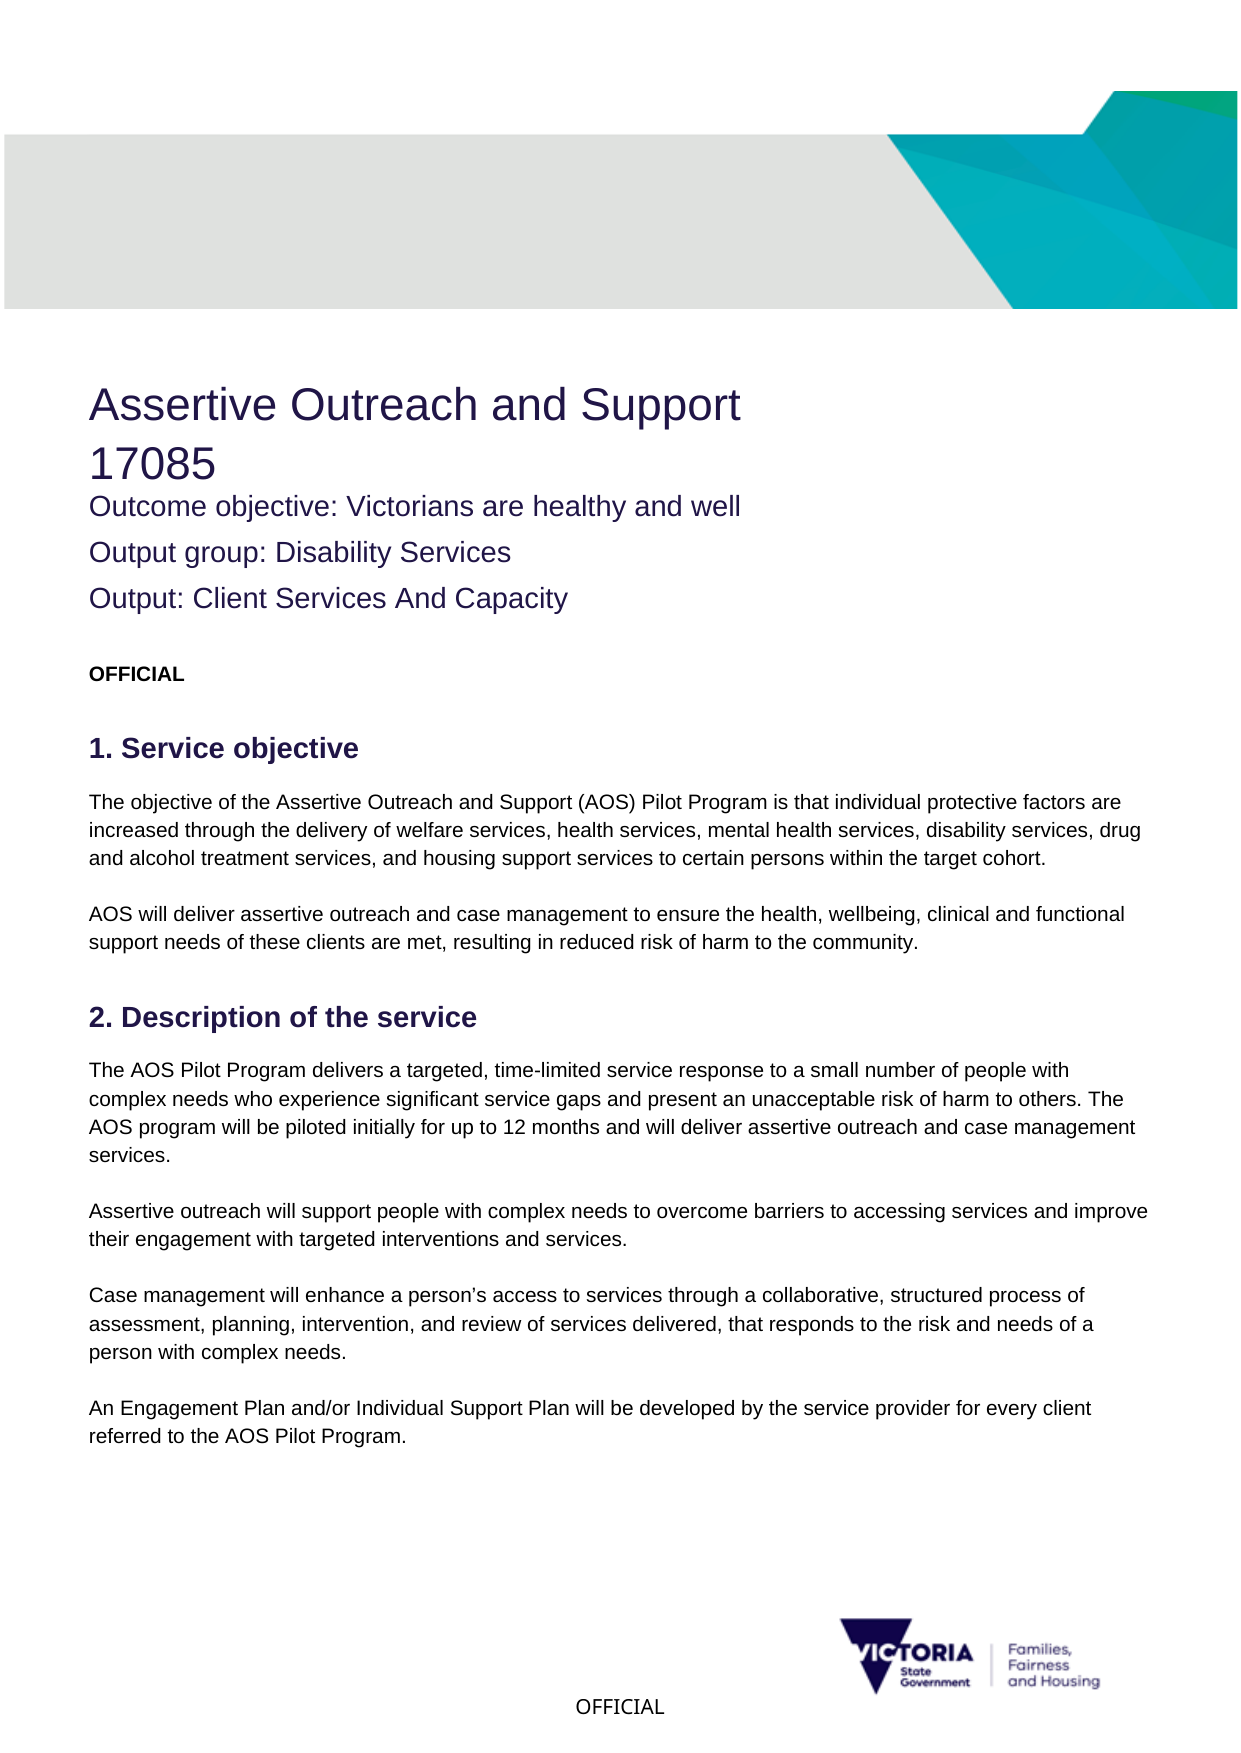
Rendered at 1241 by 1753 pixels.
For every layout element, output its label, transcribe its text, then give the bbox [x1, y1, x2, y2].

text The AOS Pilot Program delivers a targeted, time-limited service response to a small number of people with complex needs who experience significant service gaps and present an unacceptable risk of harm to others. The AOS program will be piloted initially for up to 12 months and will deliver assertive outreach and case management services. Assertive outreach will support people with complex needs to overcome barriers to accessing services and improve their engagement with targeted interventions and services. Case management will enhance a person’s access to services through a collaborative, structured process of assessment, planning, intervention, and review of services delivered, that responds to the risk and needs of a person with complex needs. An Engagement Plan and/or Individual Support Plan will be developed by the service provider for every client referred to the AOS Pilot Program. [89, 1054, 1152, 1448]
picture [832, 1614, 1105, 1699]
table_header Assertive Outreach and Support 17085 [89, 314, 1152, 489]
text 1. Service objective [89, 719, 1152, 764]
table_cell Outcome objective: Victorians are healthy and well Output group: Disability Services Output: Client Services And Capacity [89, 489, 1152, 627]
text 2. Description of the service [89, 987, 1152, 1033]
text The objective of the Assertive Outreach and Support (AOS) Pilot Program is that individual protective factors are increased through the delivery of welfare services, health services, mental health services, disability services, drug and alcohol treatment services, and housing support services to certain persons within the target cohort. AOS will deliver assertive outreach and case management to ensure the health, wellbeing, clinical and functional support needs of these clients are met, resulting in reduced risk of harm to the community. [89, 785, 1152, 954]
picture [4, 91, 1238, 309]
text OFFICIAL [89, 627, 1152, 685]
